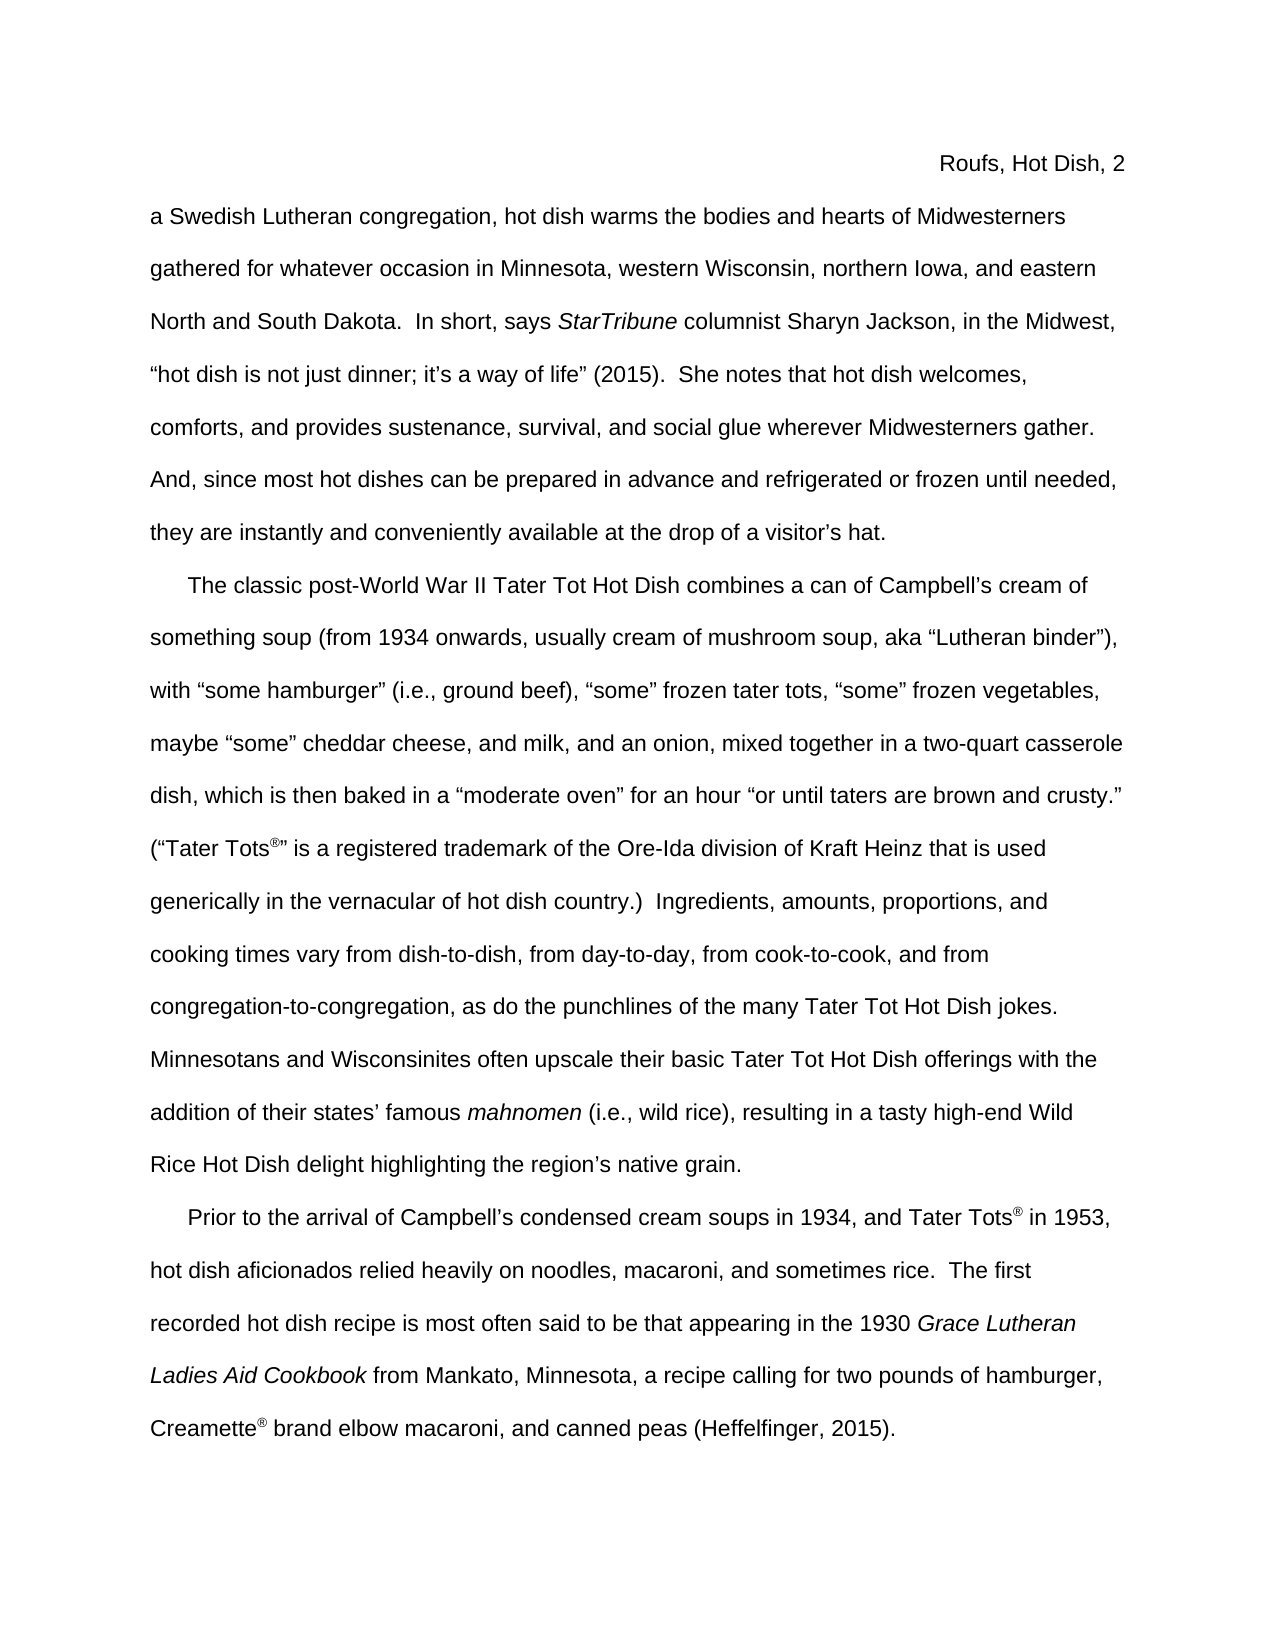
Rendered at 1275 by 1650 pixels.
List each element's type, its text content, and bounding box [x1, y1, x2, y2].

text The classic post-World War II Tater Tot Hot Dish combines a can of Campbell’s cream of something soup (from 1934 onwards, usually cream of mushroom soup, aka “Lutheran binder”), with “some hamburger” (i.e., ground beef), “some” frozen tater tots, “some” frozen vegetables, maybe “some” cheddar cheese, and milk, and an onion, mixed together in a two-quart casserole dish, which is then baked in a “moderate oven” for an hour “or until taters are brown and crusty.” (“Tater Tots®” is a registered trademark of the Ore-Ida division of Kraft Heinz that is used generically in the vernacular of hot dish country.) Ingredients, amounts, proportions, and cooking times vary from dish-to-dish, from day-to-day, from cook-to-cook, and from congregation-to-congregation, as do the punchlines of the many Tater Tot Hot Dish jokes. Minnesotans and Wisconsinites often upscale their basic Tater Tot Hot Dish offerings with the addition of their states’ famous mahnomen (i.e., wild rice), resulting in a tasty high-end Wild Rice Hot Dish delight highlighting the region’s native grain. [150, 572, 1125, 1178]
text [150, 203, 1125, 545]
text Prior to the arrival of Campbell’s condensed cream soups in 1934, and Tater Tots® in 1953, hot dish aficionados relied heavily on noodles, macaroni, and sometimes rice. The first recorded hot dish recipe is most often said to be that appearing in the 1930 Grace Lutheran Ladies Aid Cookbook from Mankato, Minnesota, a recipe calling for two pounds of hamburger, Creamette® brand elbow macaroni, and canned peas (Heffelfinger, 2015). [150, 1204, 1125, 1441]
